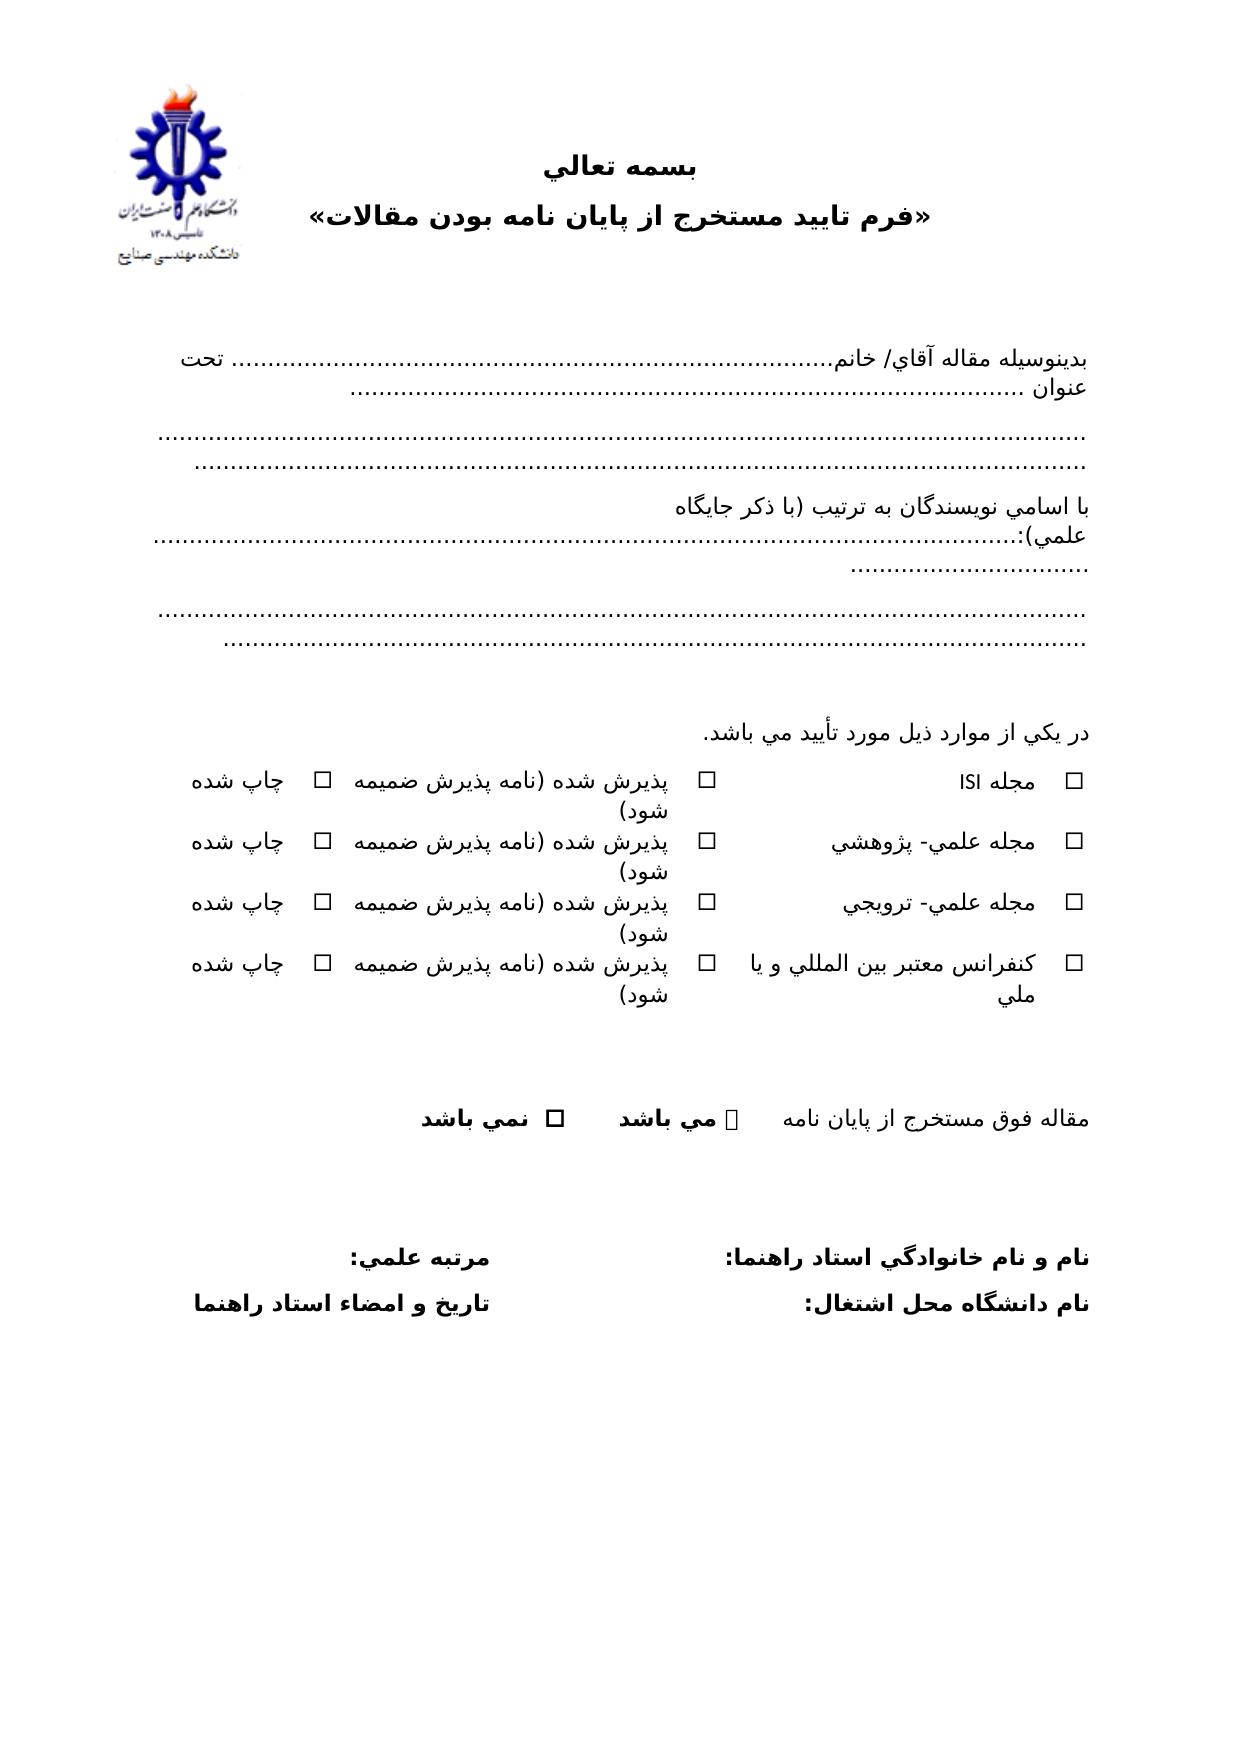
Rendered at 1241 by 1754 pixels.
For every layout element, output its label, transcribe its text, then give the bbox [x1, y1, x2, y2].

text ........................................................................................................................................................................................................................................................... [150, 419, 1090, 475]
text بدينوسيله مقاله آقاي/ خانم................................................................................... تحت عنوان ............................................................................................. [150, 345, 1090, 401]
table_cell پذيرش شده (نامه پذيرش ضميمه شود) [326, 828, 711, 889]
table_header مجله ISI [711, 767, 1078, 828]
table_cell کنفرانس معتبر بين المللي و يا ملي [711, 950, 1078, 1011]
picture [114, 78, 264, 273]
text بسمه تعالي [264, 150, 1090, 182]
table_cell چاپ شده [139, 950, 326, 1011]
text در يکي از موارد ذيل مورد تأييد مي باشد. [150, 719, 1090, 746]
text «فرم تاييد مستخرج از پايان نامه بودن مقالات» [264, 201, 1090, 232]
table_cell مجله علمي- پژوهشي [711, 828, 1078, 889]
table_cell پذيرش شده (نامه پذيرش ضميمه شود) [326, 950, 711, 1011]
text نام دانشگاه محل اشتغال: تاريخ و امضاء استاد راهنما [150, 1290, 1090, 1316]
table_header پذيرش شده (نامه پذيرش ضميمه شود) [326, 767, 711, 828]
table_cell چاپ شده [139, 828, 326, 889]
text ....................................................................................................................................................................................................................................................... [150, 596, 1090, 652]
table_cell پذيرش شده (نامه پذيرش ضميمه شود) [326, 889, 711, 950]
table_cell مجله علمي- ترويجي [711, 889, 1078, 950]
table_cell چاپ شده [139, 889, 326, 950]
table_header چاپ شده [139, 767, 326, 828]
text مقاله فوق مستخرج از پايان نامه مي باشد نمي باشد [150, 1105, 1090, 1132]
text با اسامي نويسندگان به ترتيب (با ذکر جايگاه علمي):........................................................................................................................................................ [150, 493, 1090, 578]
text نام و نام خانوادگي استاد راهنما: مرتبه علمي: [150, 1244, 1090, 1271]
